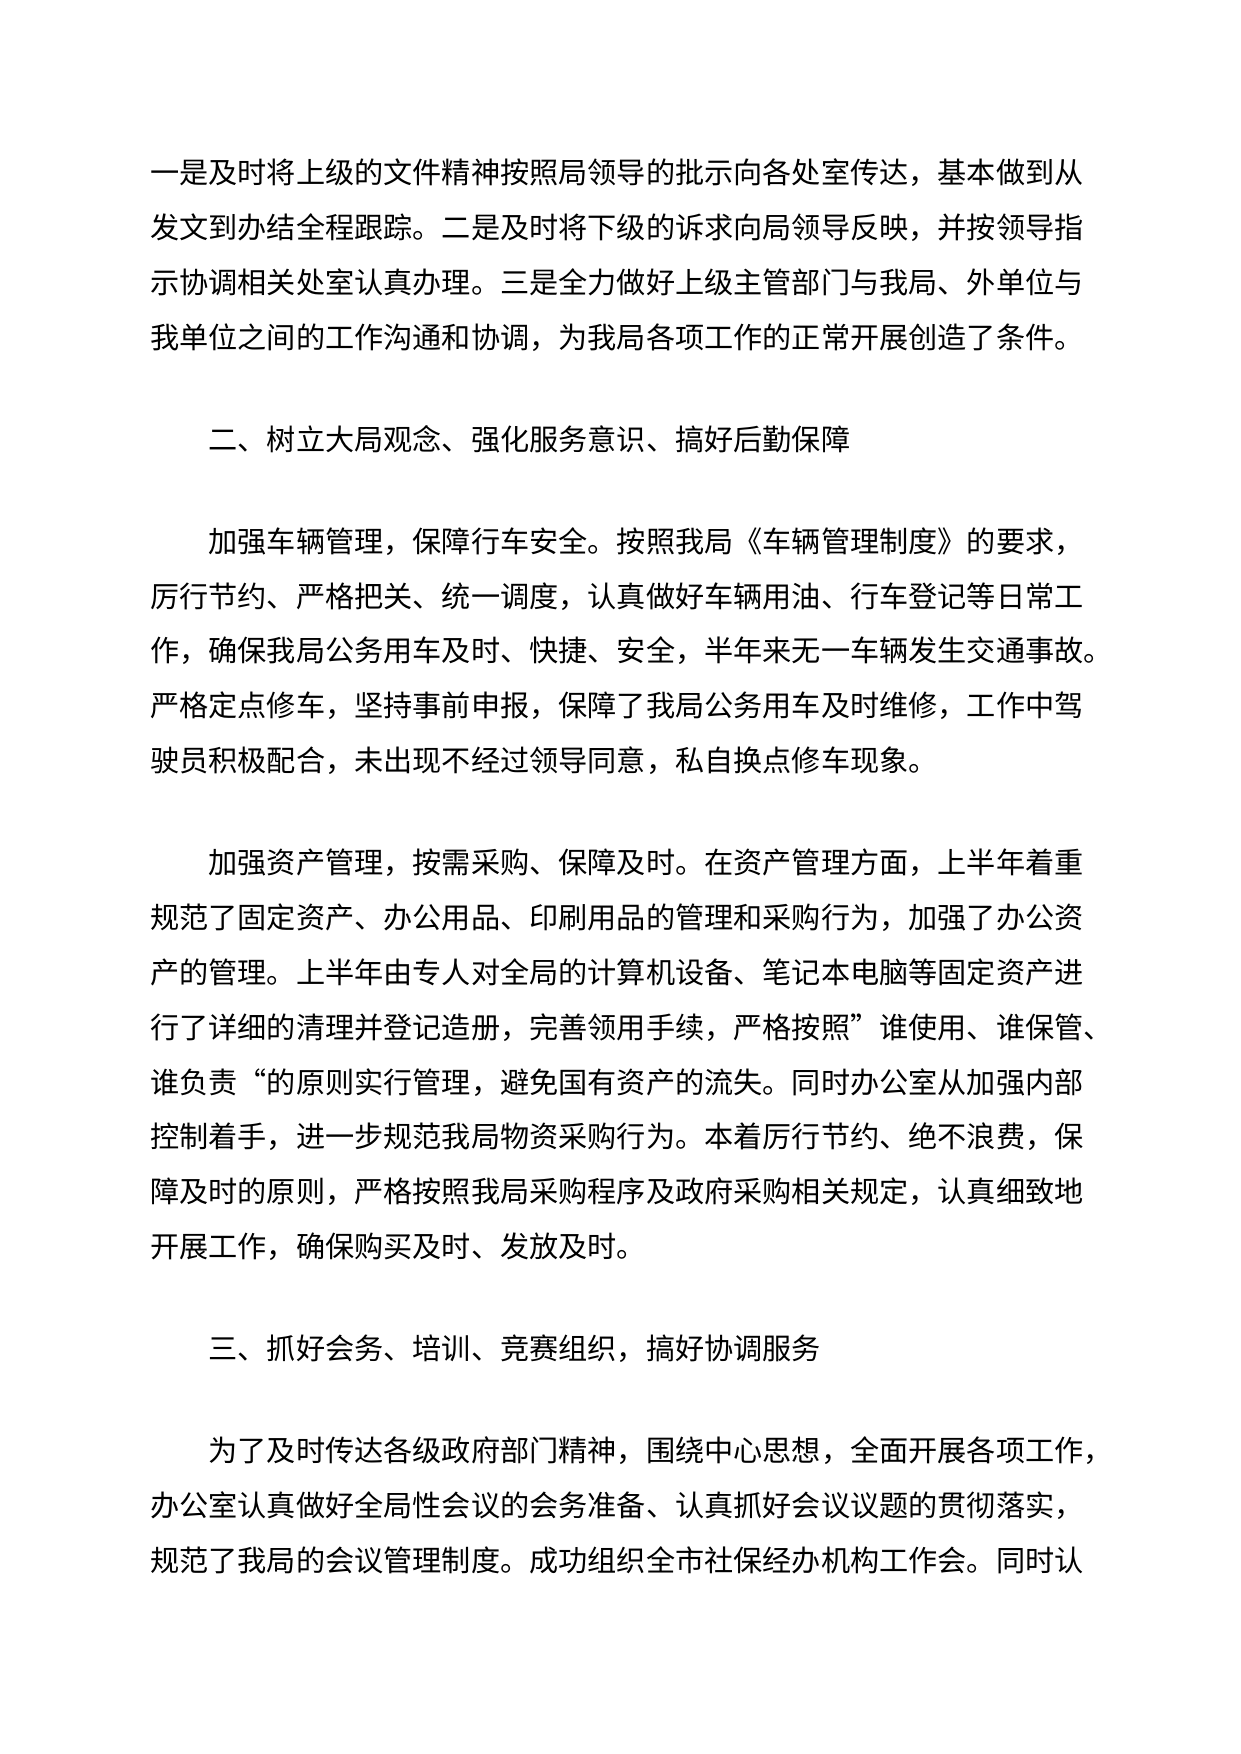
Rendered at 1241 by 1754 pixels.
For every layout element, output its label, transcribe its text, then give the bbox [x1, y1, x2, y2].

text 二、树立大局观念、强化服务意识、搞好后勤保障 [150, 416, 1090, 459]
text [150, 150, 1090, 357]
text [150, 1427, 1090, 1579]
text 加强车辆管理，保障行车安全。按照我局《车辆管理制度》的要求，厉行节约、严格把关、统一调度，认真做好车辆用油、行车登记等日常工作，确保我局公务用车及时、快捷、安全，半年来无一车辆发生交通事故。严格定点修车，坚持事前申报，保障了我局公务用车及时维修，工作中驾驶员积极配合，未出现不经过领导同意，私自换点修车现象。 [150, 518, 1090, 780]
text 加强资产管理，按需采购、保障及时。在资产管理方面，上半年着重规范了固定资产、办公用品、印刷用品的管理和采购行为，加强了办公资产的管理。上半年由专人对全局的计算机设备、笔记本电脑等固定资产进行了详细的清理并登记造册，完善领用手续，严格按照”谁使用、谁保管、谁负责“的原则实行管理，避免国有资产的流失。同时办公室从加强内部控制着手，进一步规范我局物资采购行为。本着厉行节约、绝不浪费，保障及时的原则，严格按照我局采购程序及政府采购相关规定，认真细致地开展工作，确保购买及时、发放及时。 [150, 839, 1090, 1266]
text 三、抓好会务、培训、竞赛组织，搞好协调服务 [150, 1326, 1090, 1368]
